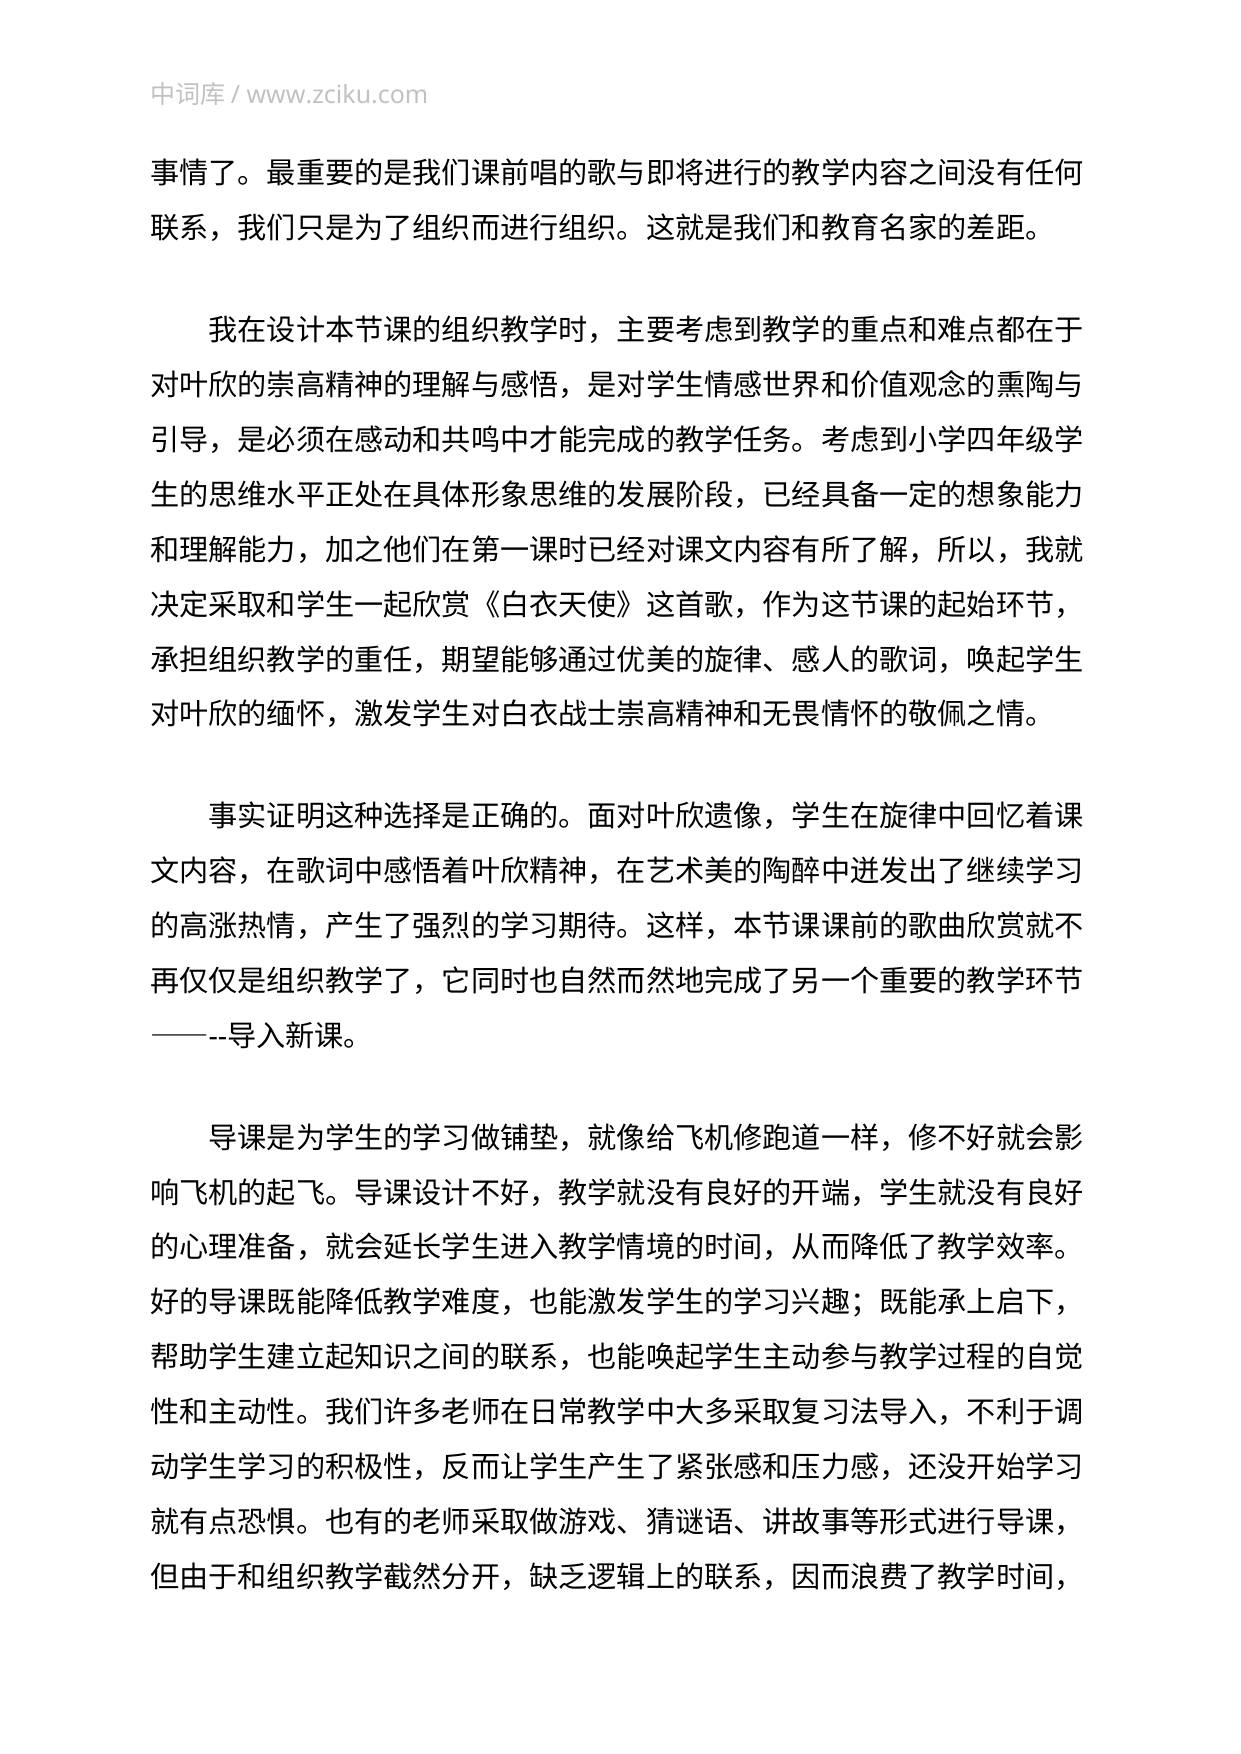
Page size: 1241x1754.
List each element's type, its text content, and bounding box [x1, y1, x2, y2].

text 我在设计本节课的组织教学时，主要考虑到教学的重点和难点都在于对叶欣的崇高精神的理解与感悟，是对学生情感世界和价值观念的熏陶与引导，是必须在感动和共鸣中才能完成的教学任务。考虑到小学四年级学生的思维水平正处在具体形象思维的发展阶段，已经具备一定的想象能力和理解能力，加之他们在第一课时已经对课文内容有所了解，所以，我就决定采取和学生一起欣赏《白衣天使》这首歌，作为这节课的起始环节，承担组织教学的重任，期望能够通过优美的旋律、感人的歌词，唤起学生对叶欣的缅怀，激发学生对白衣战士崇高精神和无畏情怀的敬佩之情。 [150, 307, 1090, 733]
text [150, 150, 1090, 247]
text 事实证明这种选择是正确的。面对叶欣遗像，学生在旋律中回忆着课文内容，在歌词中感悟着叶欣精神，在艺术美的陶醉中迸发出了继续学习的高涨热情，产生了强烈的学习期待。这样，本节课课前的歌曲欣赏就不再仅仅是组织教学了，它同时也自然而然地完成了另一个重要的教学环节——--导入新课。 [150, 793, 1090, 1055]
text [150, 1114, 1090, 1596]
